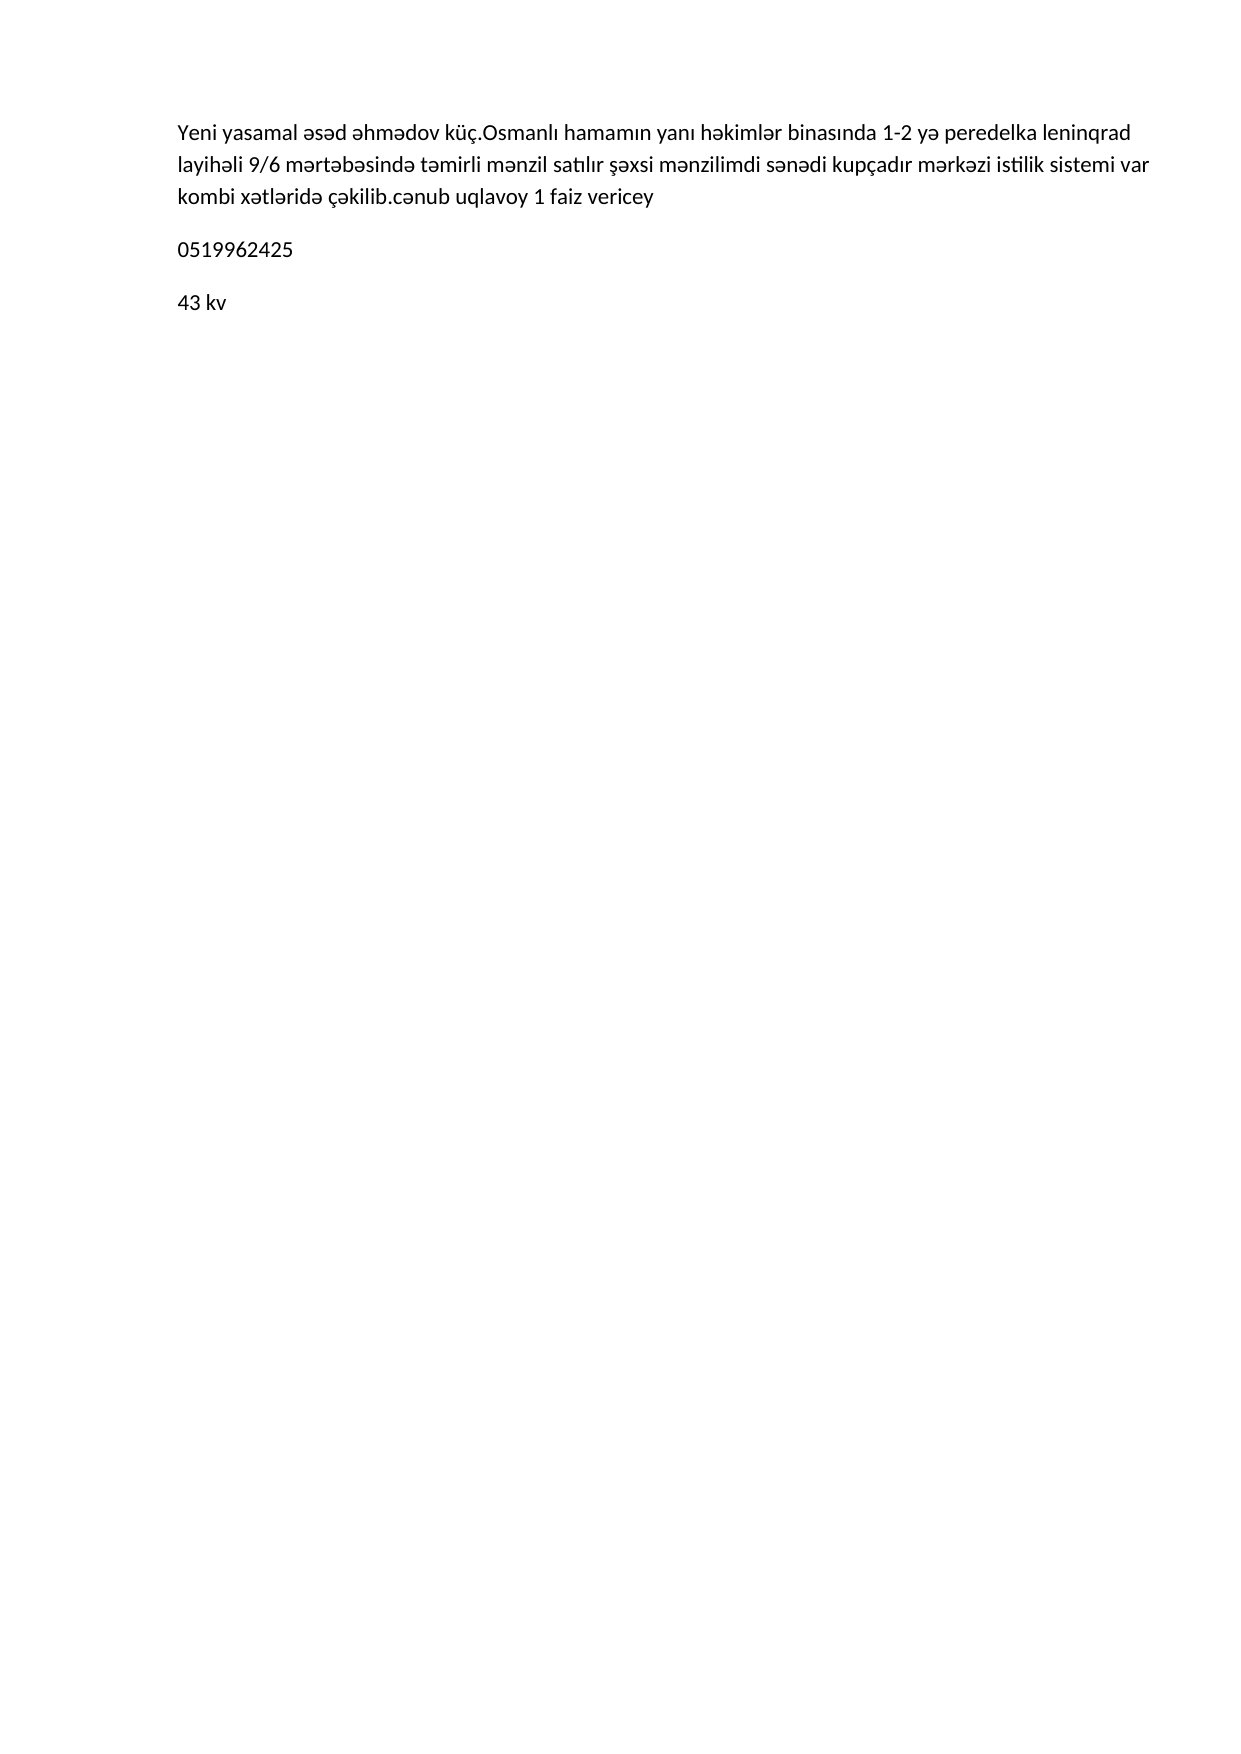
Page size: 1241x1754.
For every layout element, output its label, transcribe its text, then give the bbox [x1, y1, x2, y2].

text Yeni yasamal əsəd əhmədov küç.Osmanlı hamamın yanı həkimlər binasında 1-2 yə peredelka leninqrad layihəli 9/6 mərtəbəsində təmirli mənzil satılır şəxsi mənzilimdi sənədi kupçadır mərkəzi istilik sistemi var kombi xətləridə çəkilib.cənub uqlavoy 1 faiz vericey [177, 118, 1152, 211]
text 43 kv [177, 288, 1152, 317]
text 0519962425 [177, 236, 1152, 263]
